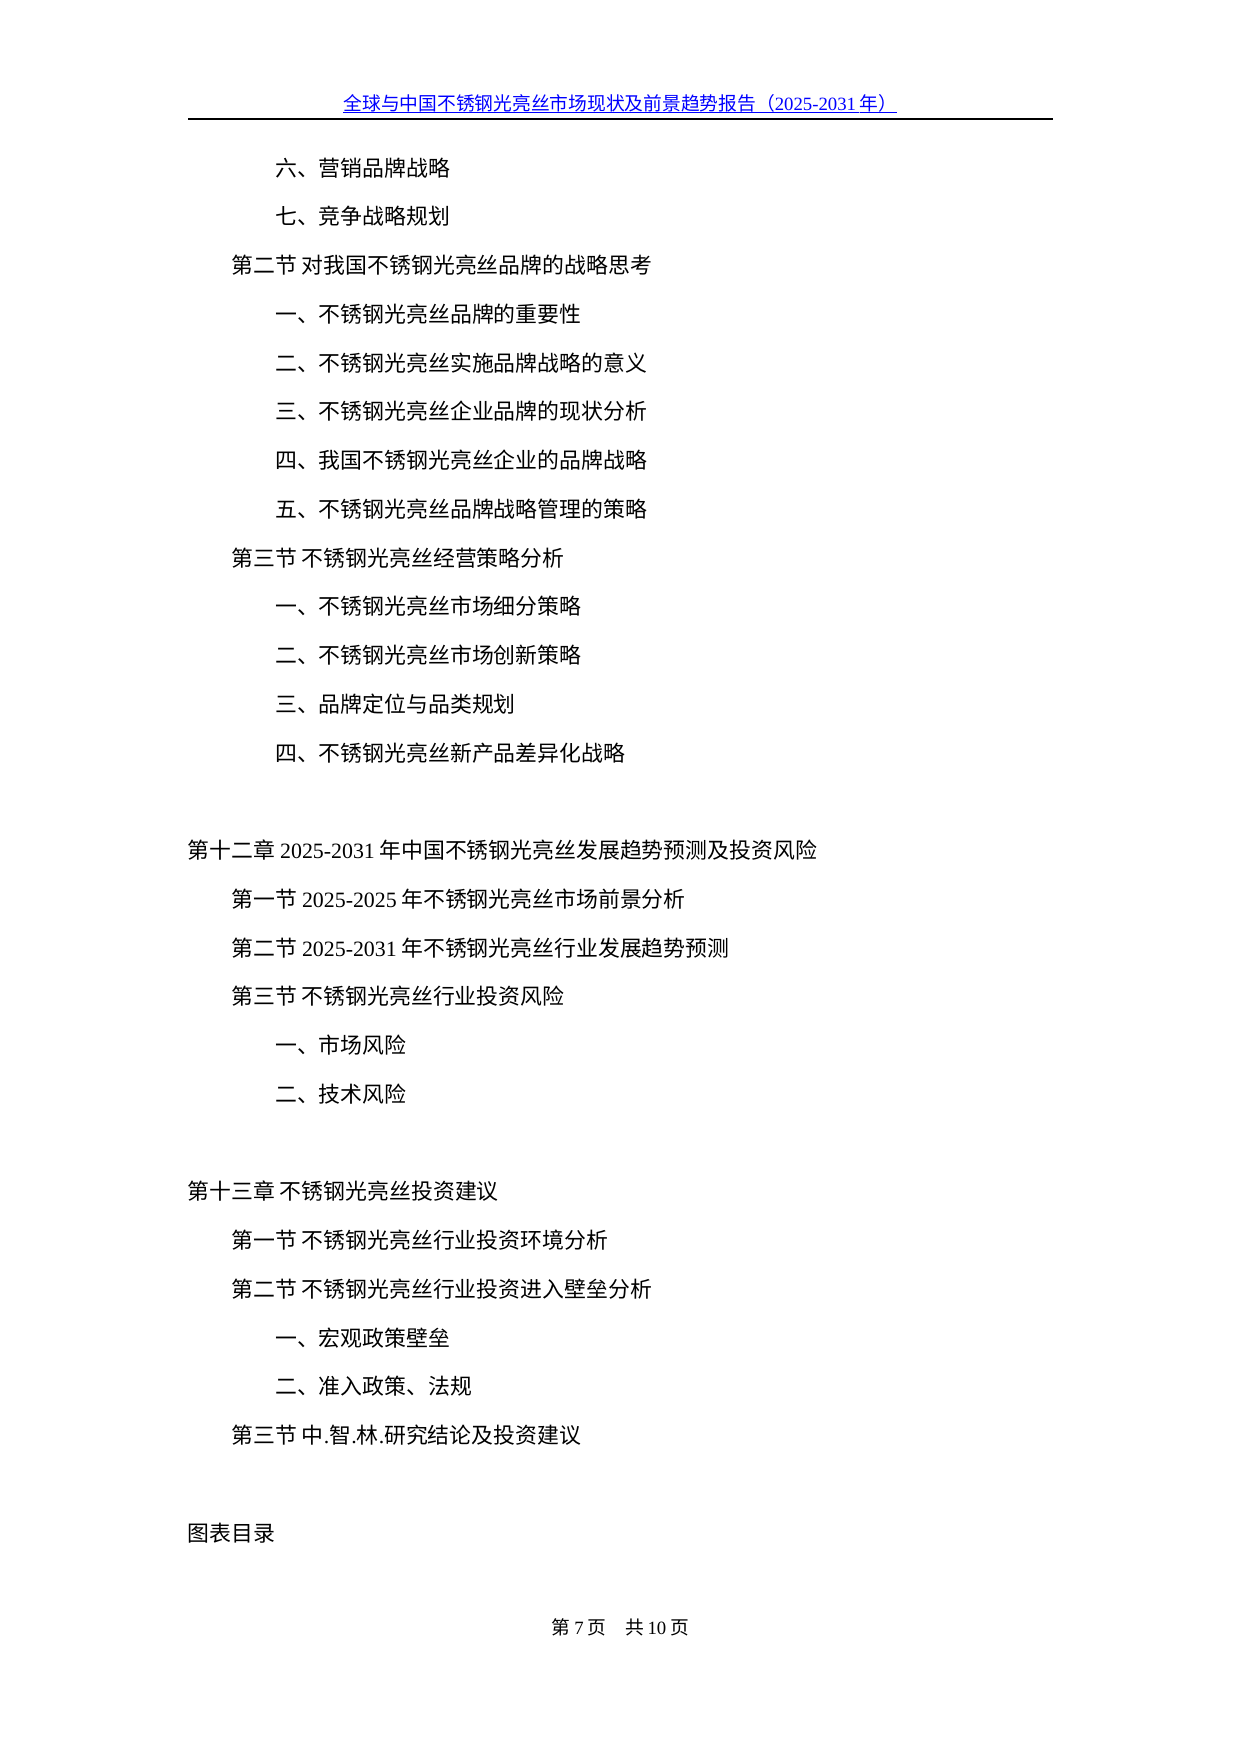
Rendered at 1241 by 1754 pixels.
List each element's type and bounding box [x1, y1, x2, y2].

text [187, 150, 1053, 1548]
